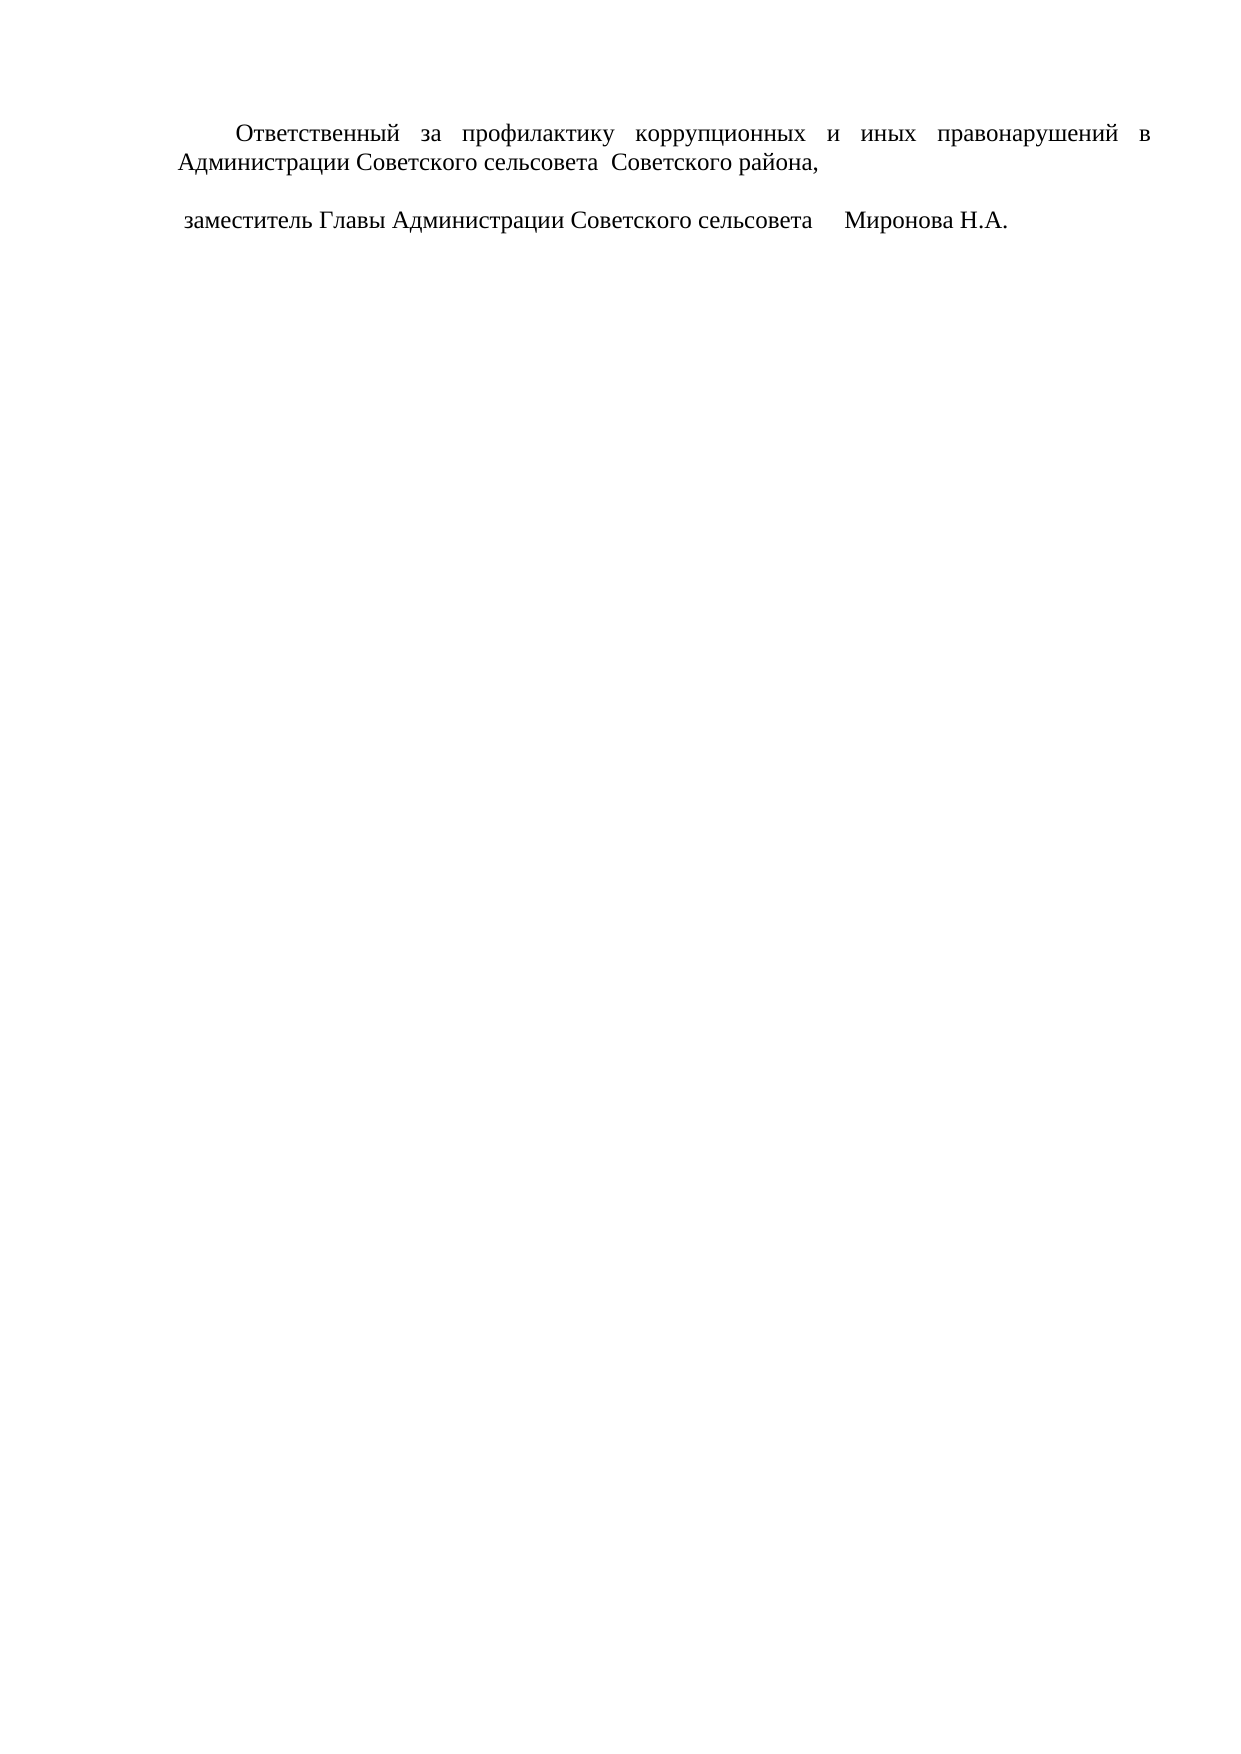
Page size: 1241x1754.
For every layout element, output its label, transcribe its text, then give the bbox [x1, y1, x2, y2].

text Ответственный за профилактику коррупционных и иных правонарушений в Администрации Советского сельсовета Советского района, [177, 118, 1152, 176]
text заместитель Главы Администрации Советского сельсовета Миронова Н.А. [177, 205, 1152, 233]
